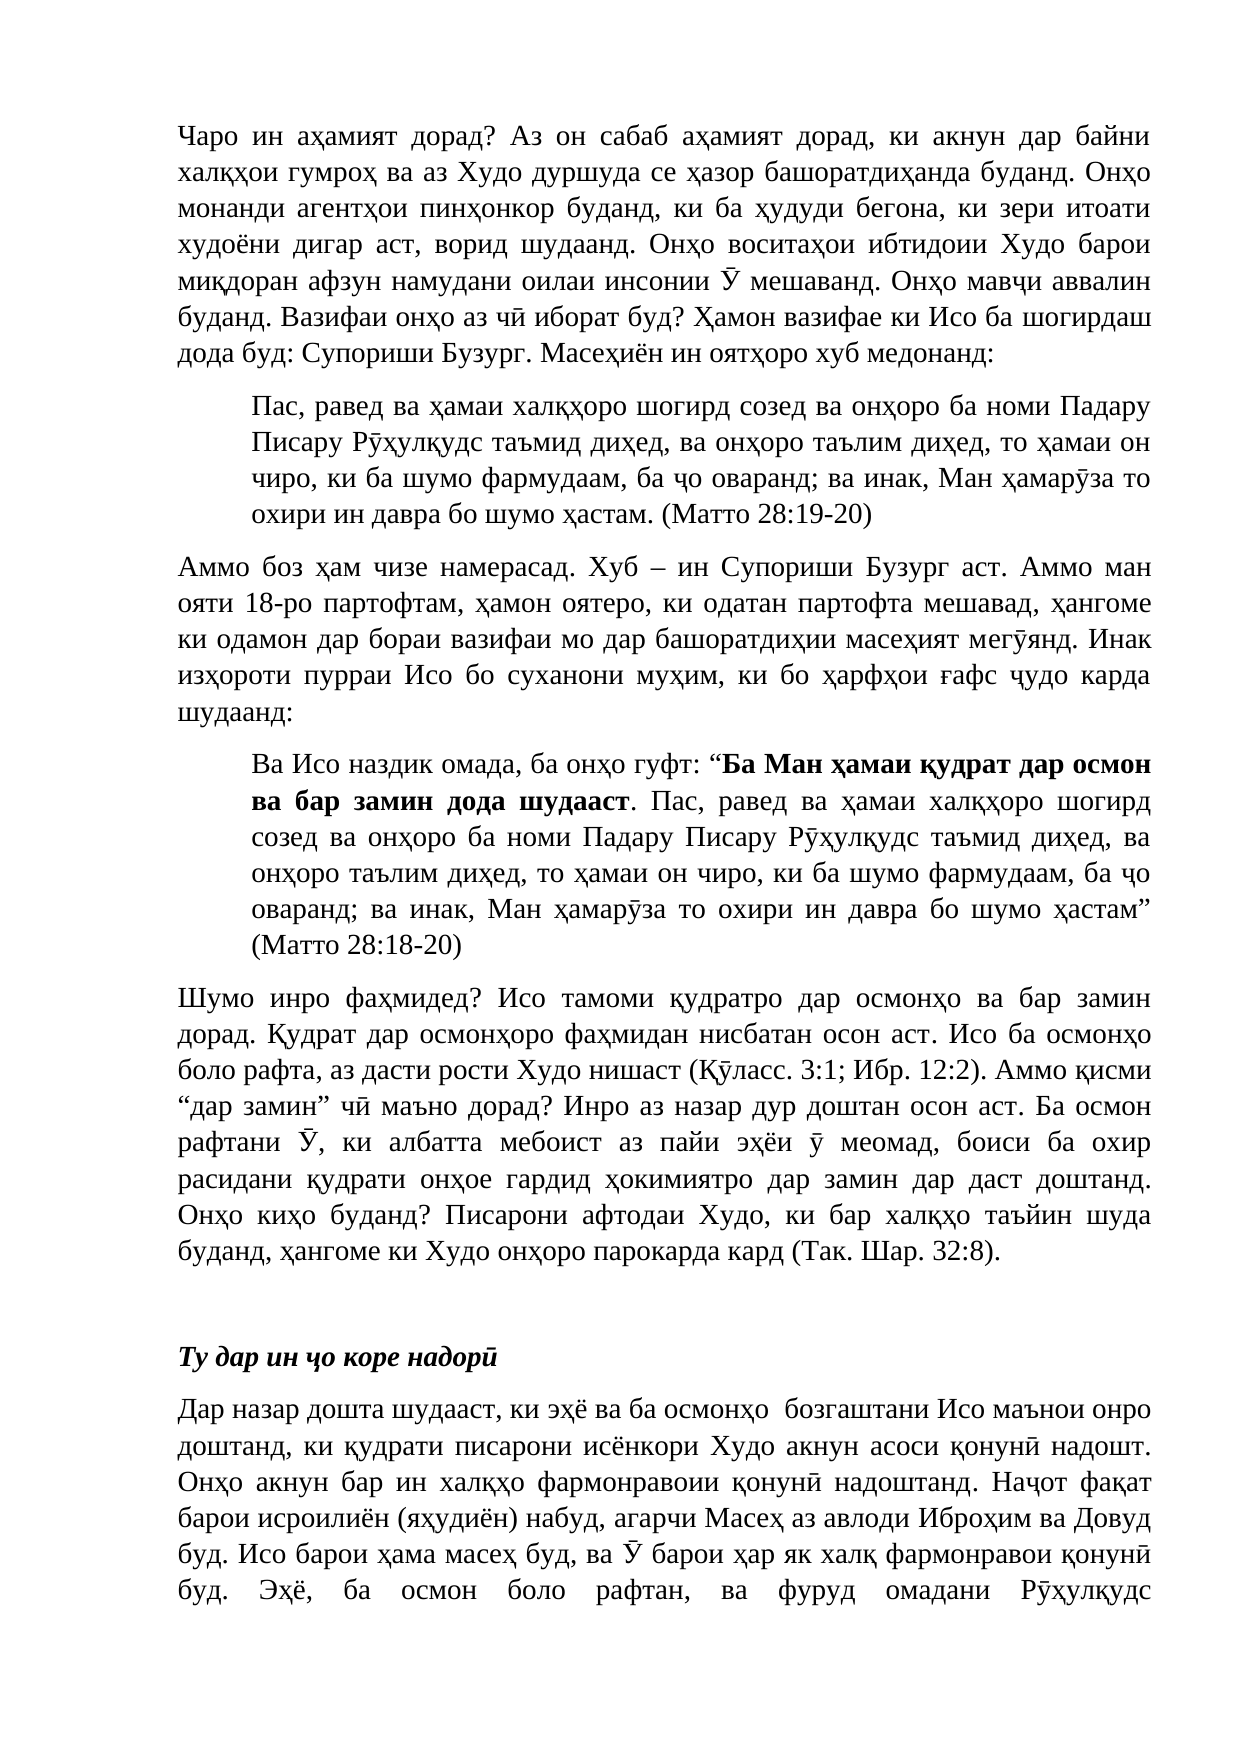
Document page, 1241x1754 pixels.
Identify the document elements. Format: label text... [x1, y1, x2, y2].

text Чаро ин аҳамият дорад? Аз он сабаб аҳамият дорад, ки акнун дар байни халқҳои гумроҳ ва аз Худо дуршуда се ҳазор башоратдиҳанда буданд. Онҳо монанди агентҳои пинҳонкор буданд, ки ба ҳудуди бегона, ки зери итоати худоёни дигар аст, ворид шудаанд. Онҳо воситаҳои ибтидоии Худо барои миқдоран афзун намудани оилаи инсонии Ӯ мешаванд. Онҳо мавҷи аввалин буданд. Вазифаи онҳо аз чӣ иборат буд? Ҳамон вазифае ки Исо ба шогирдаш дода буд: Супориши Бузург. Масеҳиён ин оятҳоро хуб медонанд: [177, 118, 1152, 368]
text Ва Исо наздик омада, ба онҳо гуфт: “Ба Ман ҳамаи қудрат дар осмон ва бар замин дода шудааст. Пас, равед ва ҳамаи халқҳоро шогирд созед ва онҳоро ба номи Падару Писару Рӯҳулқудс таъмид диҳед, ва онҳоро таълим диҳед, то ҳамаи он чиро, ки ба шумо фармудаам, ба ҷо оваранд; ва инак, Ман ҳамарӯза то охири ин давра бо шумо ҳастам” (Матто 28:18-20) [251, 746, 1152, 961]
text Шумо инро фаҳмидед? Исо тамоми қудратро дар осмонҳо ва бар замин дорад. Қудрат дар осмонҳоро фаҳмидан нисбатан осон аст. Исо ба осмонҳо боло рафта, аз дасти рости Худо нишаст (Қӯласс. 3:1; Ибр. 12:2). Аммо қисми “дар замин” чӣ маъно дорад? Инро аз назар дур доштан осон аст. Ба осмон рафтани Ӯ, ки албатта мебоист аз пайи эҳёи ӯ меомад, боиси ба охир расидани қудрати онҳое гардид ҳокимиятро дар замин дар даст доштанд. Онҳо киҳо буданд? Писарони афтодаи Худо, ки бар халқҳо таъйин шуда буданд, ҳангоме ки Худо онҳоро парокарда кард (Так. Шар. 32:8). [177, 980, 1152, 1267]
text Аммо боз ҳам чизе намерасад. Хуб – ин Супориши Бузург аст. Аммо ман ояти 18-ро партофтам, ҳамон оятеро, ки одатан партофта мешавад, ҳангоме ки одамон дар бораи вазифаи мо дар башоратдиҳии масеҳият мегӯянд. Инак изҳороти пурраи Исо бо суханони муҳим, ки бо ҳарфҳои ғафс ҷудо карда шудаанд: [177, 549, 1152, 727]
text Ту дар ин ҷо коре надорӣ [177, 1339, 1152, 1372]
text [177, 1391, 1152, 1606]
text Пас, равед ва ҳамаи халқҳоро шогирд созед ва онҳоро ба номи Падару Писару Рӯҳулқудс таъмид диҳед, ва онҳоро таълим диҳед, то ҳамаи он чиро, ки ба шумо фармудаам, ба ҷо оваранд; ва инак, Ман ҳамарӯза то охири ин давра бо шумо ҳастам. (Матто 28:19-20) [251, 388, 1152, 530]
